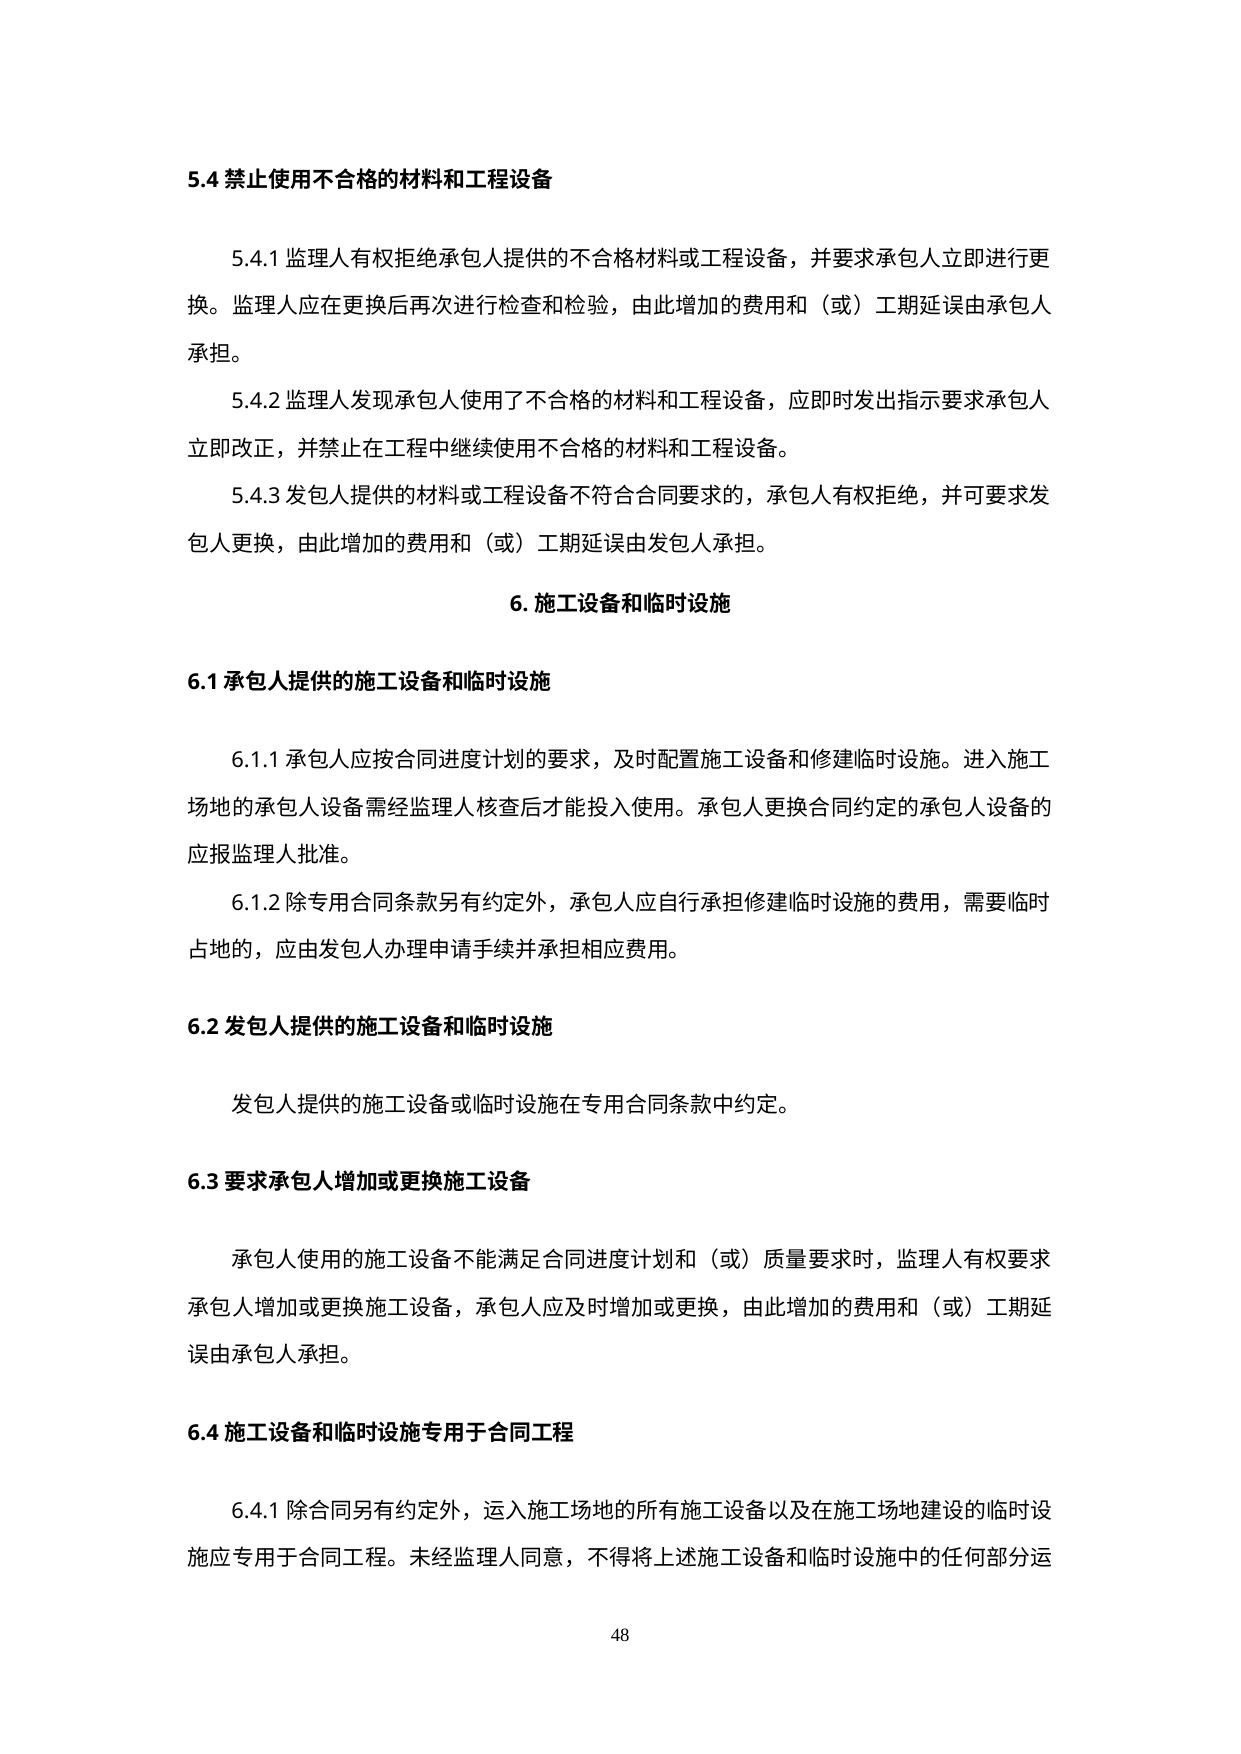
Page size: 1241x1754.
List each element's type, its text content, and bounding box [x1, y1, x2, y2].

subtitle 6.4 施工设备和临时设施专用于合同工程 [187, 1414, 1053, 1447]
subtitle 6.2 发包人提供的施工设备和临时设施 [187, 1009, 1053, 1041]
text 6.1.1承包人应按合同进度计划的要求，及时配置施工设备和修建临时设施。进入施工场地的承包人设备需经监理人核查后才能投入使用。承包人更换合同约定的承包人设备的，应报监理人批准。 [187, 742, 1053, 869]
subtitle 6.3 要求承包人增加或更换施工设备 [187, 1164, 1053, 1196]
subtitle 5.4 禁止使用不合格的材料和工程设备 [187, 162, 1053, 194]
text 发包人提供的施工设备或临时设施在专用合同条款中约定。 [187, 1087, 1053, 1119]
subtitle 6.1承包人提供的施工设备和临时设施 [187, 663, 1053, 696]
text 5.4.1监理人有权拒绝承包人提供的不合格材料或工程设备，并要求承包人立即进行更换。监理人应在更换后再次进行检查和检验，由此增加的费用和（或）工期延误由承包人承担。 [187, 241, 1053, 367]
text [187, 1493, 1053, 1572]
text 6.1.2除专用合同条款另有约定外，承包人应自行承担修建临时设施的费用，需要临时占地的，应由发包人办理申请手续并承担相应费用。 [187, 884, 1053, 964]
text 5.4.2监理人发现承包人使用了不合格的材料和工程设备，应即时发出指示要求承包人立即改正，并禁止在工程中继续使用不合格的材料和工程设备。 [187, 383, 1053, 462]
text 承包人使用的施工设备不能满足合同进度计划和（或）质量要求时，监理人有权要求承包人增加或更换施工设备，承包人应及时增加或更换，由此增加的费用和（或）工期延误由承包人承担。 [187, 1242, 1053, 1369]
text 5.4.3发包人提供的材料或工程设备不符合合同要求的，承包人有权拒绝，并可要求发包人更换，由此增加的费用和（或）工期延误由发包人承担。 [187, 478, 1053, 557]
subtitle 6. 施工设备和临时设施 [187, 586, 1053, 618]
